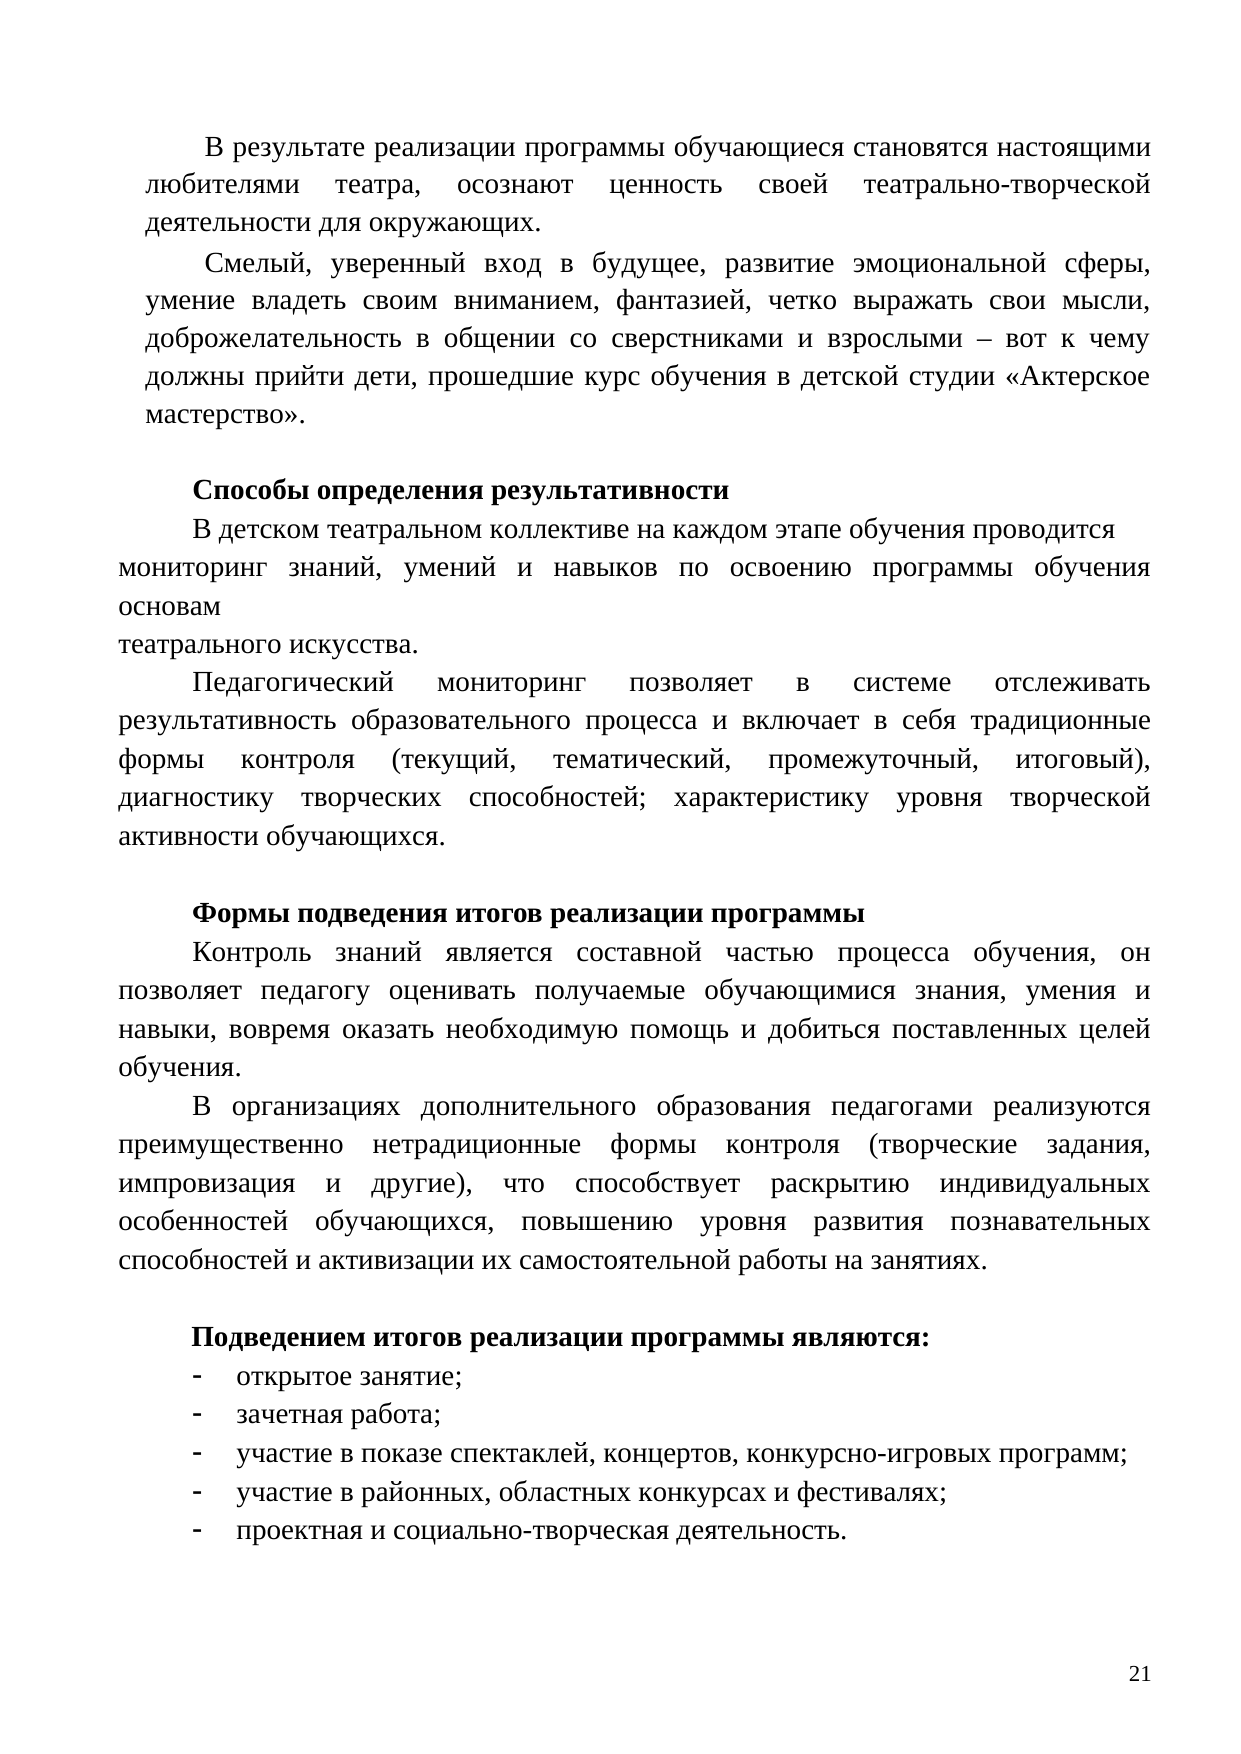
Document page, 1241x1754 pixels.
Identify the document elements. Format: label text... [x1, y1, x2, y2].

text мониторинг знаний, умений и навыков по освоению программы обучения основам [118, 549, 1152, 621]
list участие в районных, областных конкурсах и фестивалях; [118, 1474, 1152, 1507]
list проектная и социально-творческая деятельность. [118, 1512, 1152, 1546]
list участие в показе спектаклей, концертов, конкурсно-игровых программ; [118, 1435, 1152, 1469]
text Способы определения результативности [118, 472, 1152, 506]
text Подведением итогов реализации программы являются: [191, 1319, 1152, 1353]
text театрального искусства. [118, 626, 1149, 660]
list зачетная работа; [118, 1396, 1152, 1430]
text Контроль знаний является составной частью процесса обучения, он позволяет педагогу оценивать получаемые обучающимися знания, умения и навыки, вовремя оказать необходимую помощь и добиться поставленных целей обучения. [118, 934, 1152, 1083]
text В результате реализации программы обучающиеся становятся настоящими любителями театра, осознают ценность своей театрально-творческой деятельности для окружающих. [145, 129, 1152, 238]
text В детском театральном коллективе на каждом этапе обучения проводится [118, 511, 1152, 544]
list открытое занятие; [118, 1358, 1152, 1391]
text Смелый, уверенный вход в будущее, развитие эмоциональной сферы, умение владеть своим вниманием, фантазией, четко выражать свои мысли, доброжелательность в общении со сверстниками и взрослыми – вот к чему должны прийти дети, прошедшие курс обучения в детской студии «Актерское мастерство». [145, 245, 1152, 429]
text Педагогический мониторинг позволяет в системе отслеживать результативность образовательного процесса и включает в себя традиционные формы контроля (текущий, тематический, промежуточный, итоговый), диагностику творческих способностей; характеристику уровня творческой активности обучающихся. [118, 664, 1152, 852]
text В организациях дополнительного образования педагогами реализуются преимущественно нетрадиционные формы контроля (творческие задания, импровизация и другие), что способствует раскрытию индивидуальных особенностей обучающихся, повышению уровня развития познавательных способностей и активизации их самостоятельной работы на занятиях. [118, 1088, 1152, 1276]
text Формы подведения итогов реализации программы [118, 895, 1152, 929]
